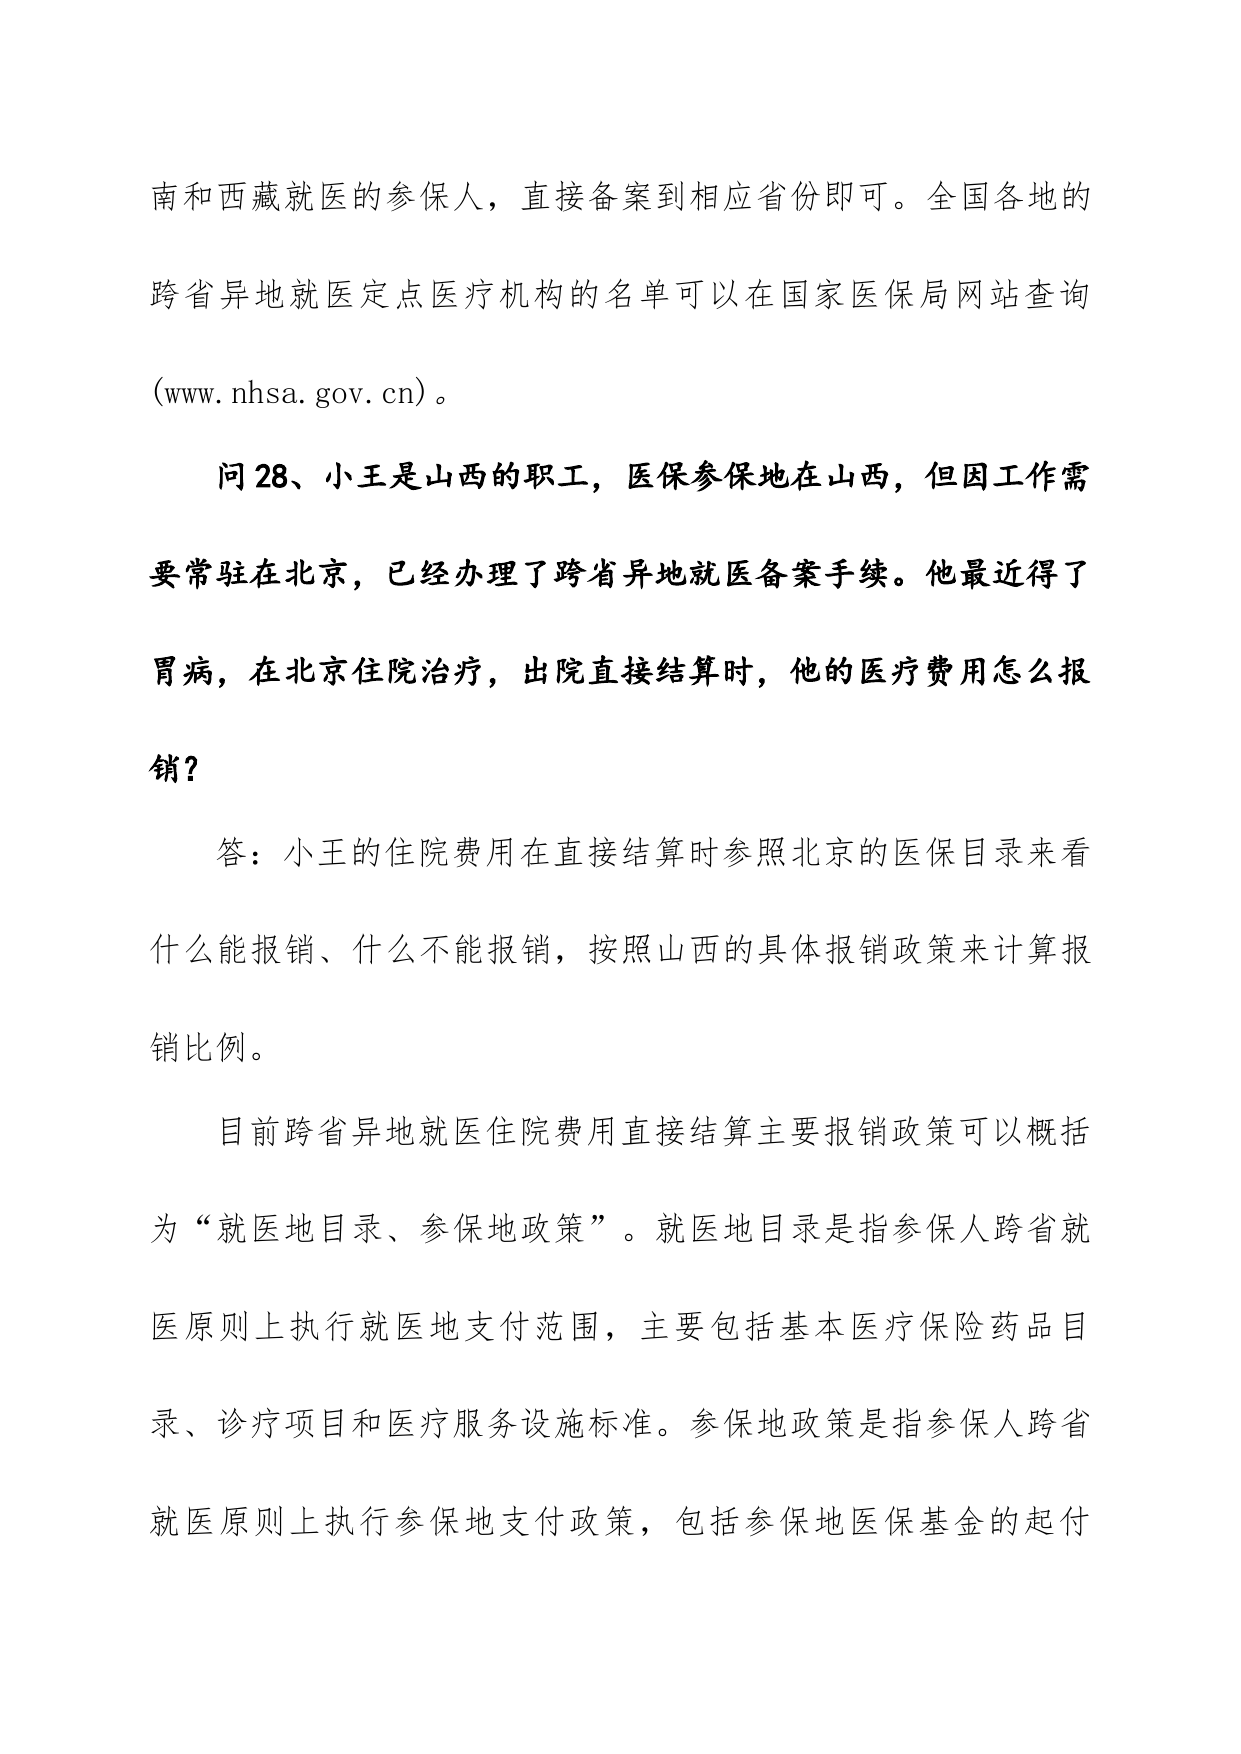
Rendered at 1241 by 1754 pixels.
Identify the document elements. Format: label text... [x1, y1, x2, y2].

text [148, 162, 1093, 422]
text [148, 1096, 1093, 1551]
text 答：小王的住院费用在直接结算时参照北京的医保目录来看什么能报销、什么不能报销，按照山西的具体报销政策来计算报销比例。 [148, 817, 1093, 1077]
text 问28、小王是山西的职工，医保参保地在山西，但因工作需要常驻在北京，已经办理了跨省异地就医备案手续。他最近得了胃病，在北京住院治疗，出院直接结算时，他的医疗费用怎么报销？ [148, 441, 1093, 798]
